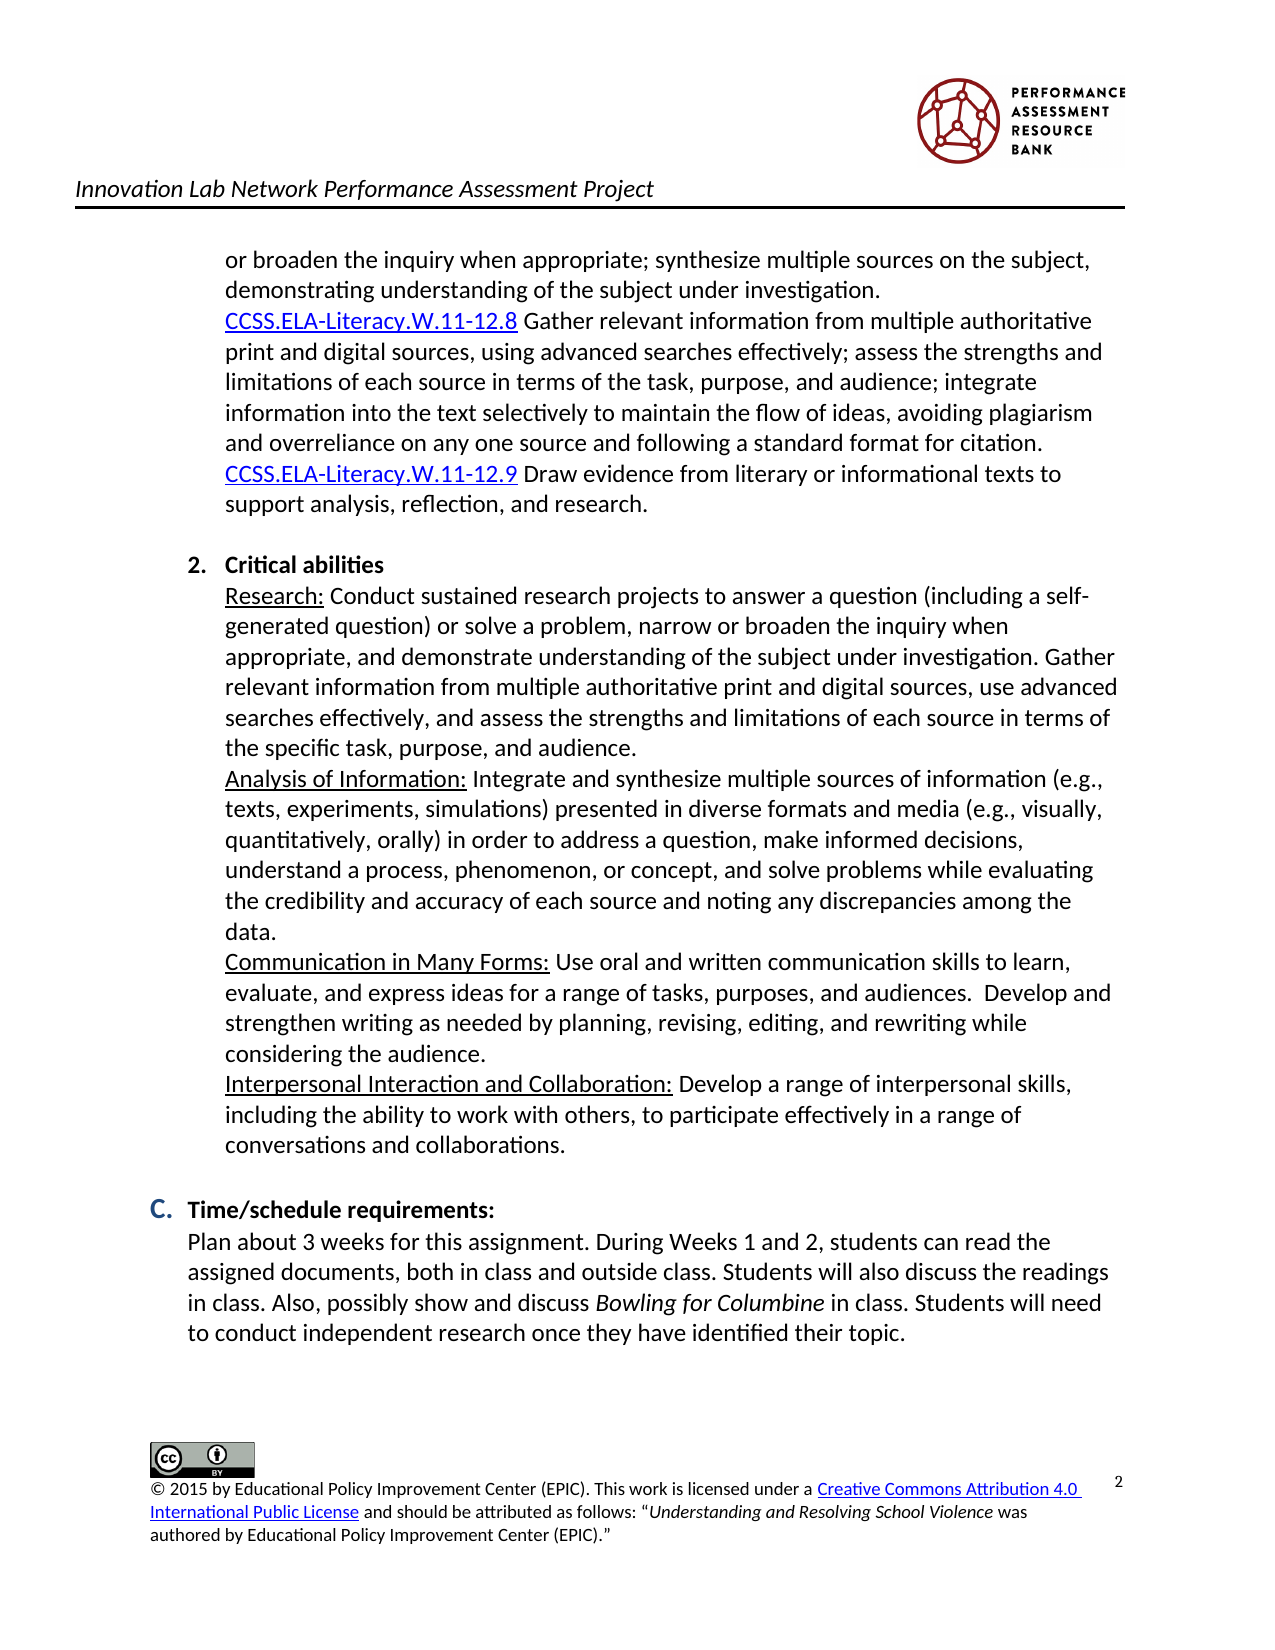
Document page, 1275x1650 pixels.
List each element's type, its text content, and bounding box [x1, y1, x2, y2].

text CCSS.ELA-Literacy.W.11-12.8 Gather relevant information from multiple authoritative print and digital sources, using advanced searches effectively; assess the strengths and limitations of each source in terms of the task, purpose, and audience; integrate information into the text selectively to maintain the flow of ideas, avoiding plagiarism and overreliance on any one source and following a standard format for citation. [225, 305, 1125, 458]
picture [917, 75, 1125, 168]
list Time/schedule requirements: [150, 1190, 1125, 1226]
picture [150, 1442, 255, 1478]
text Analysis of Information: Integrate and synthesize multiple sources of information (e.g., texts, experiments, simulations) presented in diverse formats and media (e.g., visually, quantitatively, orally) in order to address a question, make informed decisions, understand a process, phenomenon, or concept, and solve problems while evaluating the credibility and accuracy of each source and noting any discrepancies among the data. [225, 763, 1125, 946]
list Critical abilities [187, 549, 1125, 580]
text Interpersonal Interaction and Collaboration: Develop a range of interpersonal skills, including the ability to work with others, to participate effectively in a range of conversations and collaborations. [225, 1068, 1125, 1160]
text Communication in Many Forms: Use oral and written communication skills to learn, evaluate, and express ideas for a range of tasks, purposes, and audiences. Develop and strengthen writing as needed by planning, revising, editing, and rewriting while considering the audience. [225, 946, 1125, 1068]
list Plan about 3 weeks for this assignment. During Weeks 1 and 2, students can read the assigned documents, both in class and outside class. Students will also discuss the readings in class. Also, possibly show and discuss Bowling for Columbine in class. Students will need to conduct independent research once they have identified their topic. [187, 1226, 1125, 1348]
text CCSS.ELA-Literacy.W.11-12.9 Draw evidence from literary or informational texts to support analysis, reflection, and research. [225, 458, 1125, 519]
text Research: Conduct sustained research projects to answer a question (including a self-generated question) or solve a problem, narrow or broaden the inquiry when appropriate, and demonstrate understanding of the subject under investigation. Gather relevant information from multiple authoritative print and digital sources, use advanced searches effectively, and assess the strengths and limitations of each source in terms of the specific task, purpose, and audience. [225, 580, 1125, 763]
